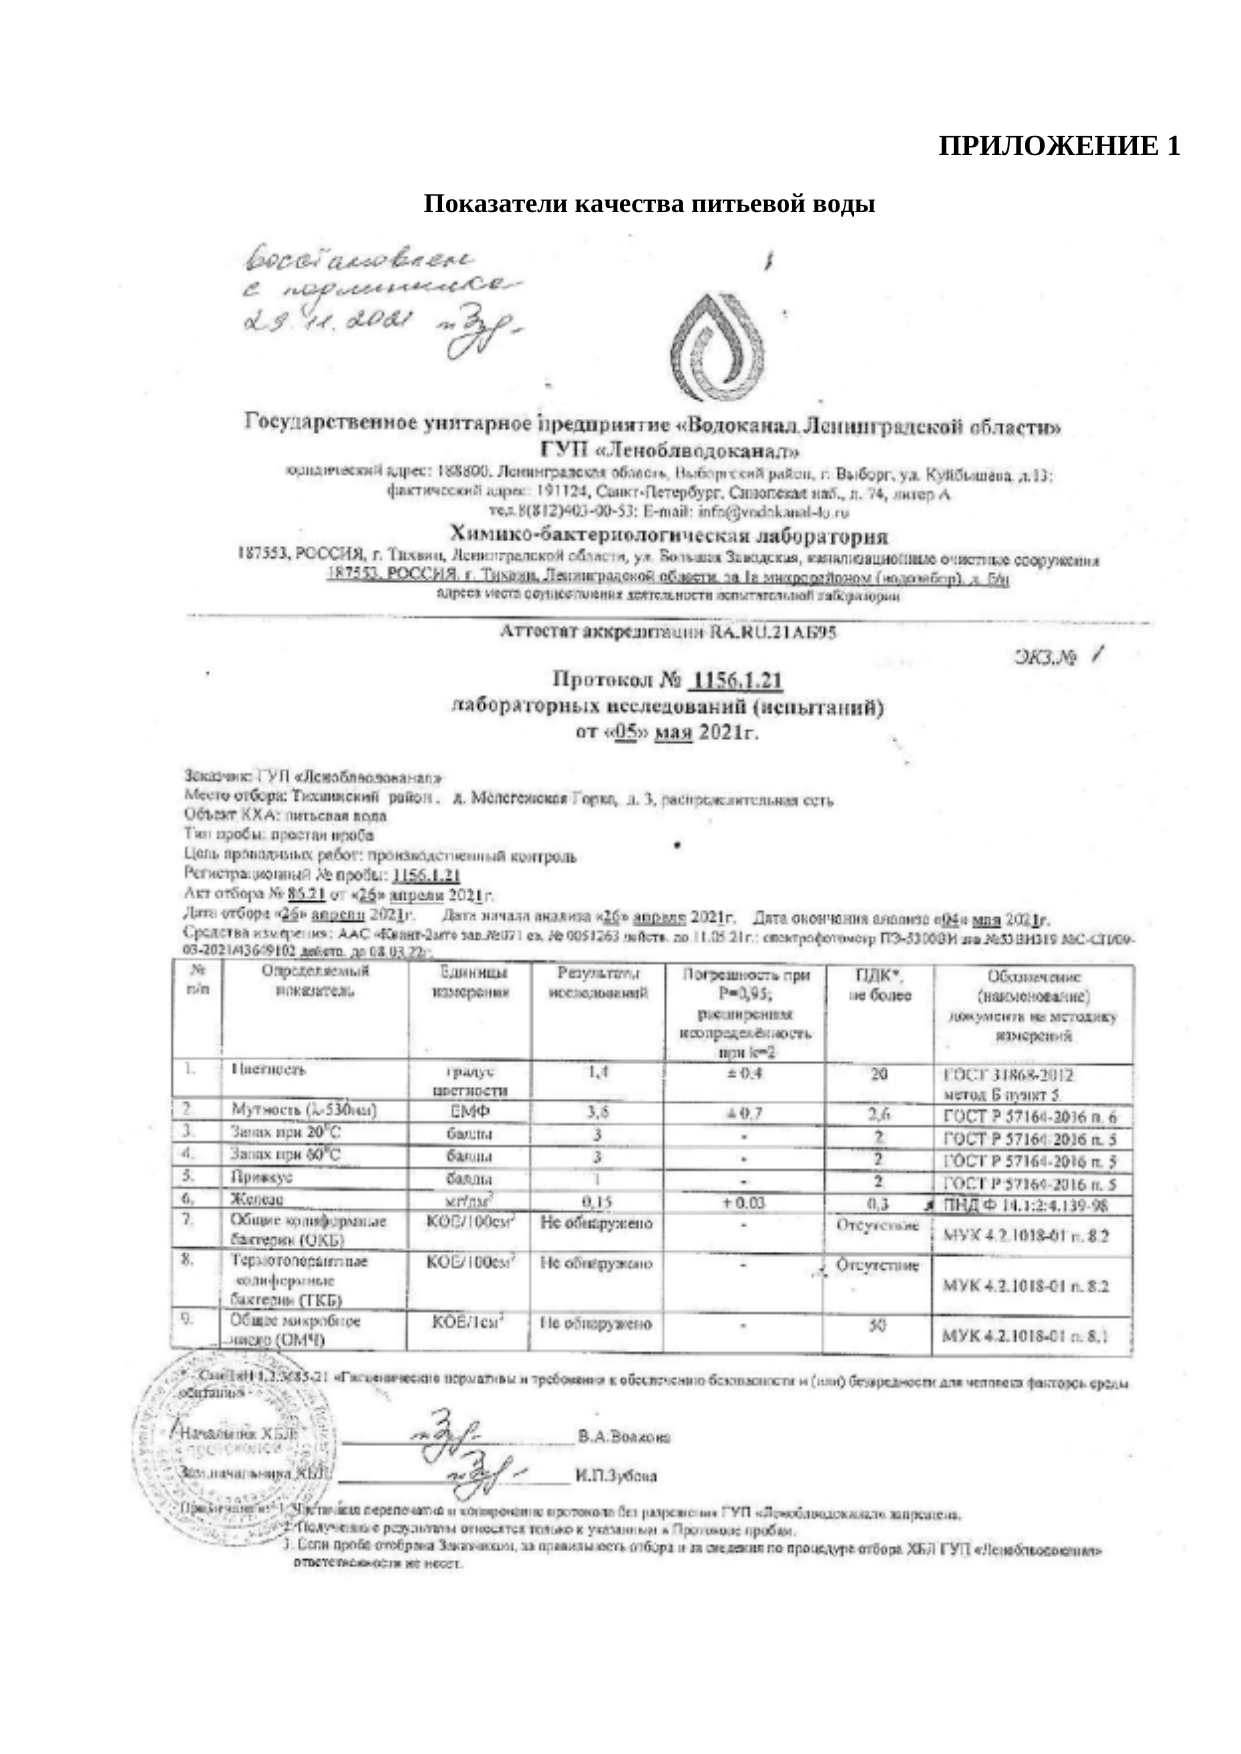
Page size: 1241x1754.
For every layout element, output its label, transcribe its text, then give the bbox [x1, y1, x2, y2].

text Показатели качества питьевой воды [118, 187, 1181, 233]
picture [118, 233, 1190, 1579]
list Приложение 1 [118, 128, 1181, 162]
